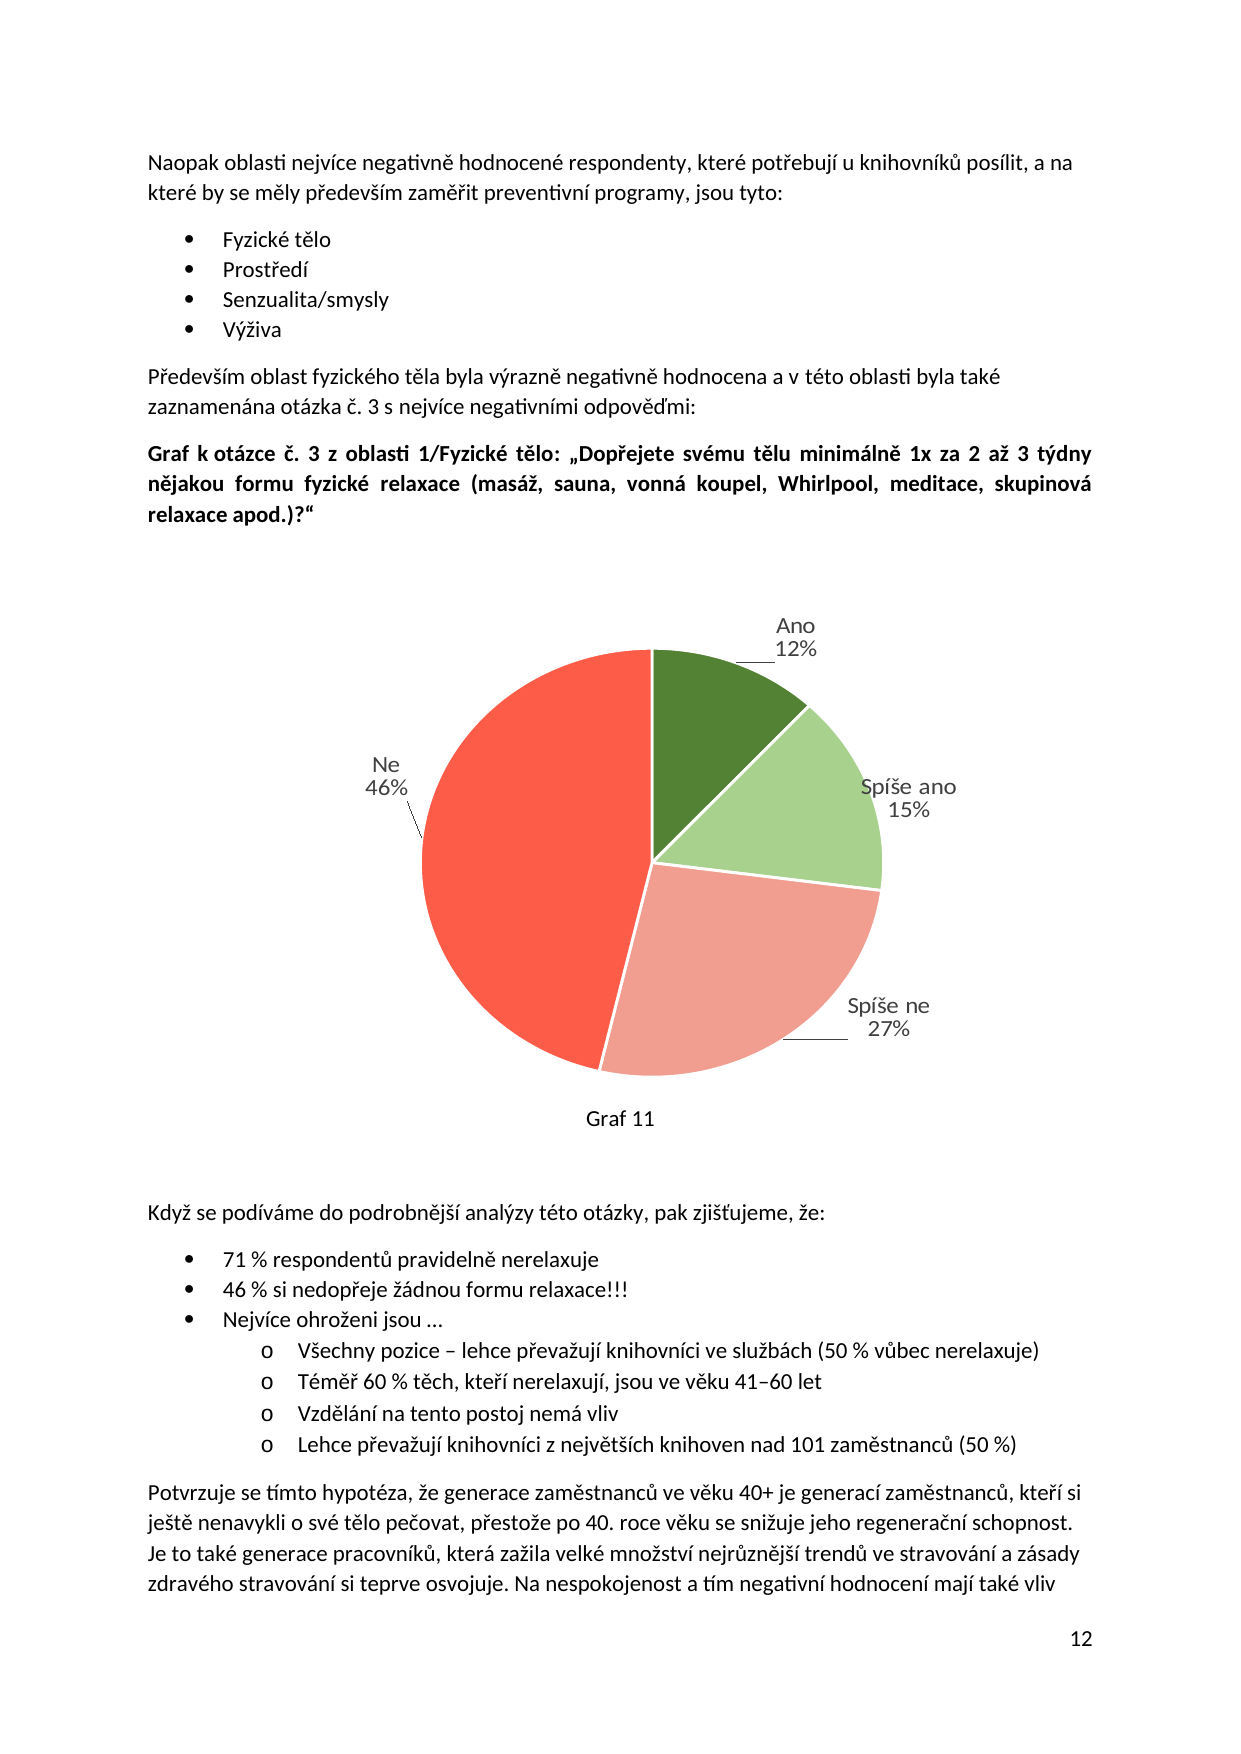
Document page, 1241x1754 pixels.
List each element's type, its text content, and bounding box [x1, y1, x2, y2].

list 71 % respondentů pravidelně nerelaxuje [185, 1245, 1092, 1273]
text Především oblast fyzického těla byla výrazně negativně hodnocena a v této oblasti byla také zaznamenána otázka č. 3 s nejvíce negativními odpověďmi: [148, 362, 1092, 421]
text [148, 1478, 1092, 1597]
list Vzdělání na tento postoj nemá vliv [260, 1399, 1092, 1428]
list Fyzické tělo [185, 225, 1092, 253]
text Graf 11 [148, 1104, 1092, 1132]
text Naopak oblasti nejvíce negativně hodnocené respondenty, které potřebují u knihovníků posílit, a na které by se měly především zaměřit preventivní programy, jsou tyto: [148, 148, 1092, 206]
list Senzualita/smysly [185, 285, 1092, 313]
list Lehce převažují knihovníci z největších knihoven nad 101 zaměstnanců (50 %) [260, 1430, 1092, 1459]
list Všechny pozice – lehce převažují knihovníci ve službách (50 % vůbec nerelaxuje) [260, 1336, 1092, 1365]
list Prostředí [185, 255, 1092, 283]
list 46 % si nedopřeje žádnou formu relaxace!!! [185, 1275, 1092, 1303]
text Když se podíváme do podrobnější analýzy této otázky, pak zjišťujeme, že: [148, 1198, 1092, 1226]
list Nejvíce ohroženi jsou … [185, 1306, 1092, 1333]
list Téměř 60 % těch, kteří nerelaxují, jsou ve věku 41–60 let [260, 1367, 1092, 1396]
text Graf k otázce č. 3 z oblasti 1/Fyzické tělo: „Dopřejete svému tělu minimálně 1x za 2 až 3 týdny nějakou formu fyzické relaxace (masáž, sauna, vonná koupel, Whirlpool, meditace, skupinová relaxace apod.)?“ [148, 439, 1092, 528]
list Výživa [185, 315, 1092, 343]
